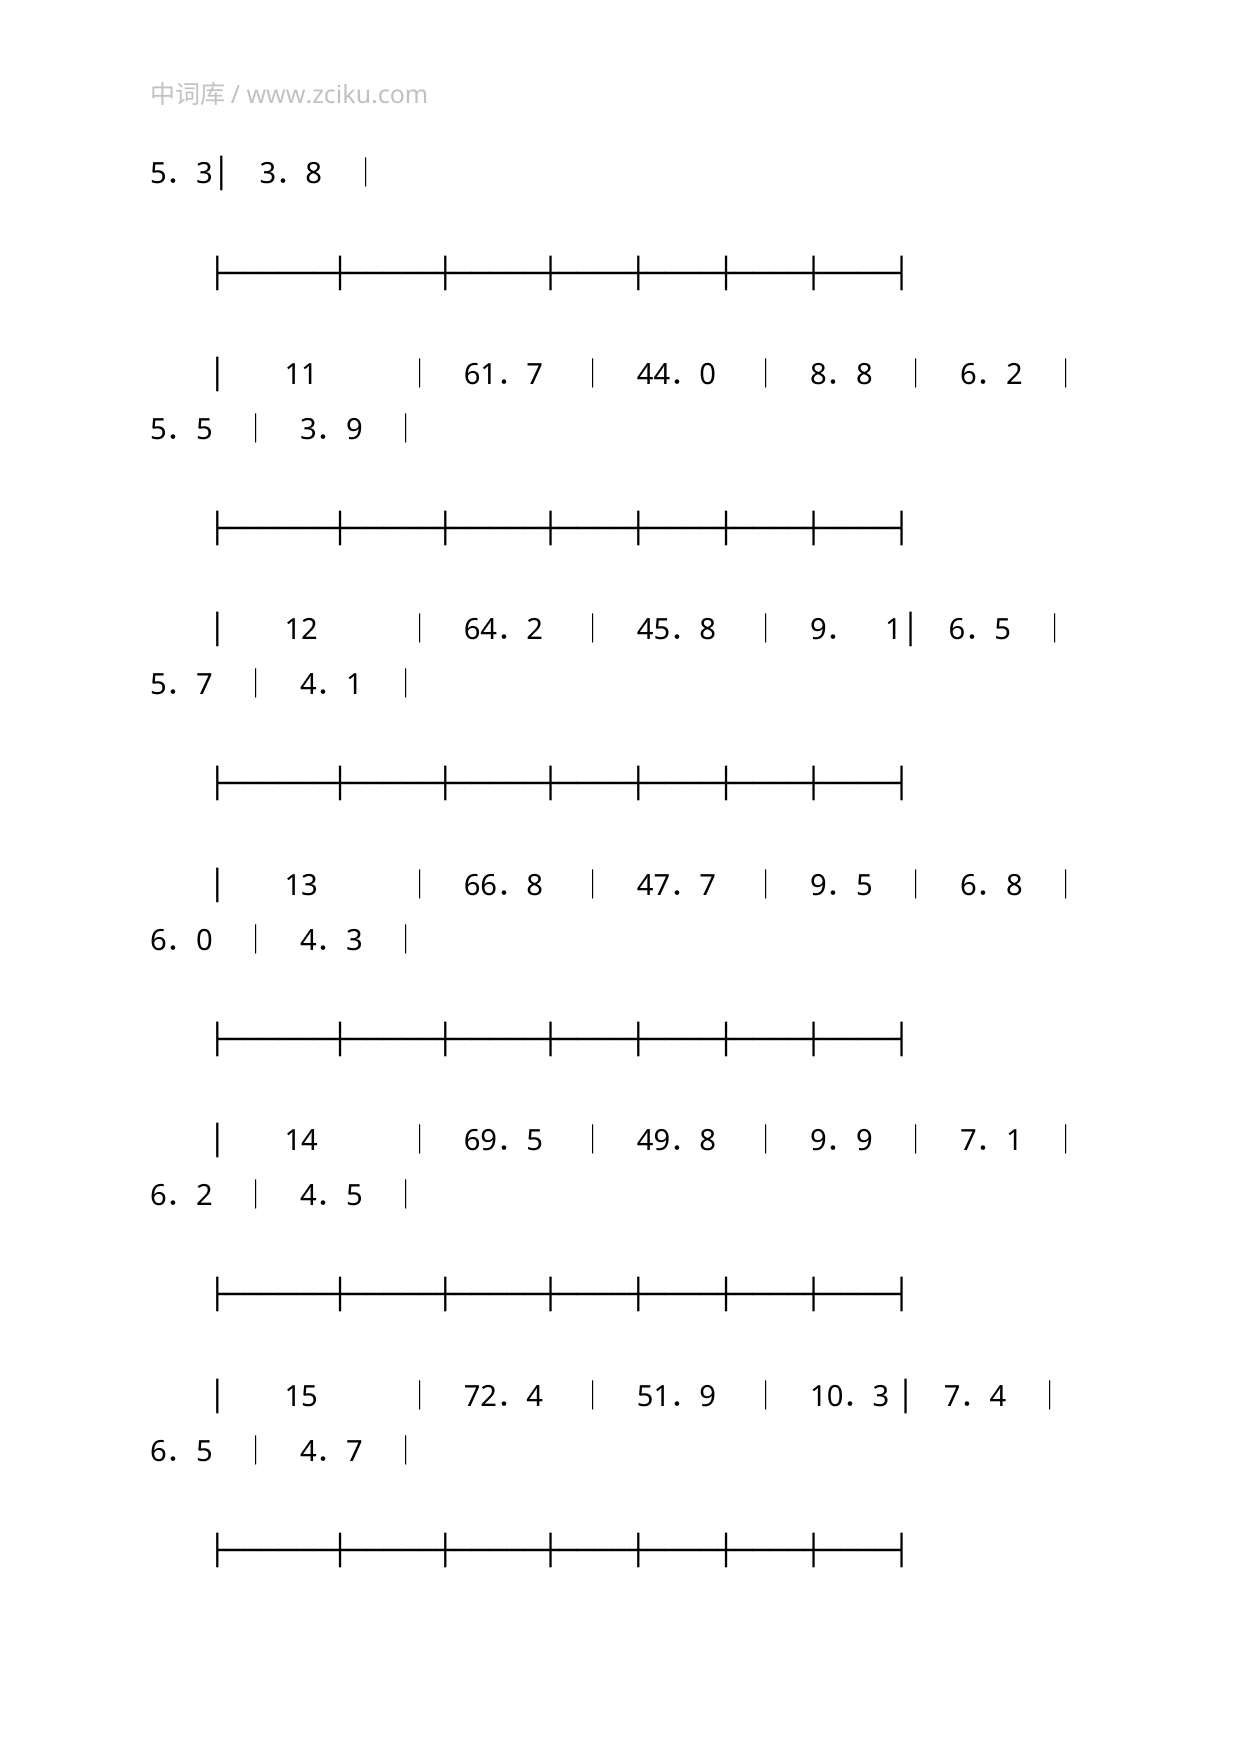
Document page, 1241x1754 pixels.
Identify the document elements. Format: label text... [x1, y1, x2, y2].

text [150, 1529, 1090, 1569]
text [150, 507, 1090, 547]
text ├──────┼─────┼─────┼────┼────┼────┼────┤ [150, 1018, 1090, 1058]
text │ 14 │ 69．5 │ 49．8 │ 9．9 │ 7．1 │ 6．2 │ 4．5 │ [150, 1117, 1090, 1214]
text │ 12 │ 64．2 │ 45．8 │ 9． 1│ 6．5 │ 5．7 │ 4．1 │ [150, 606, 1090, 703]
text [150, 252, 1090, 292]
text │ 11 │ 61．7 │ 44．0 │ 8．8 │ 6．2 │ 5．5 │ 3．9 │ [150, 350, 1090, 448]
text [150, 150, 1090, 192]
text │ 15 │ 72．4 │ 51．9 │ 10．3 │ 7．4 │ 6．5 │ 4．7 │ [150, 1372, 1090, 1469]
text │ 13 │ 66．8 │ 47．7 │ 9．5 │ 6．8 │ 6．0 │ 4．3 │ [150, 861, 1090, 959]
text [150, 1274, 1090, 1313]
text ├──────┼─────┼─────┼────┼────┼────┼────┤ [150, 763, 1090, 802]
